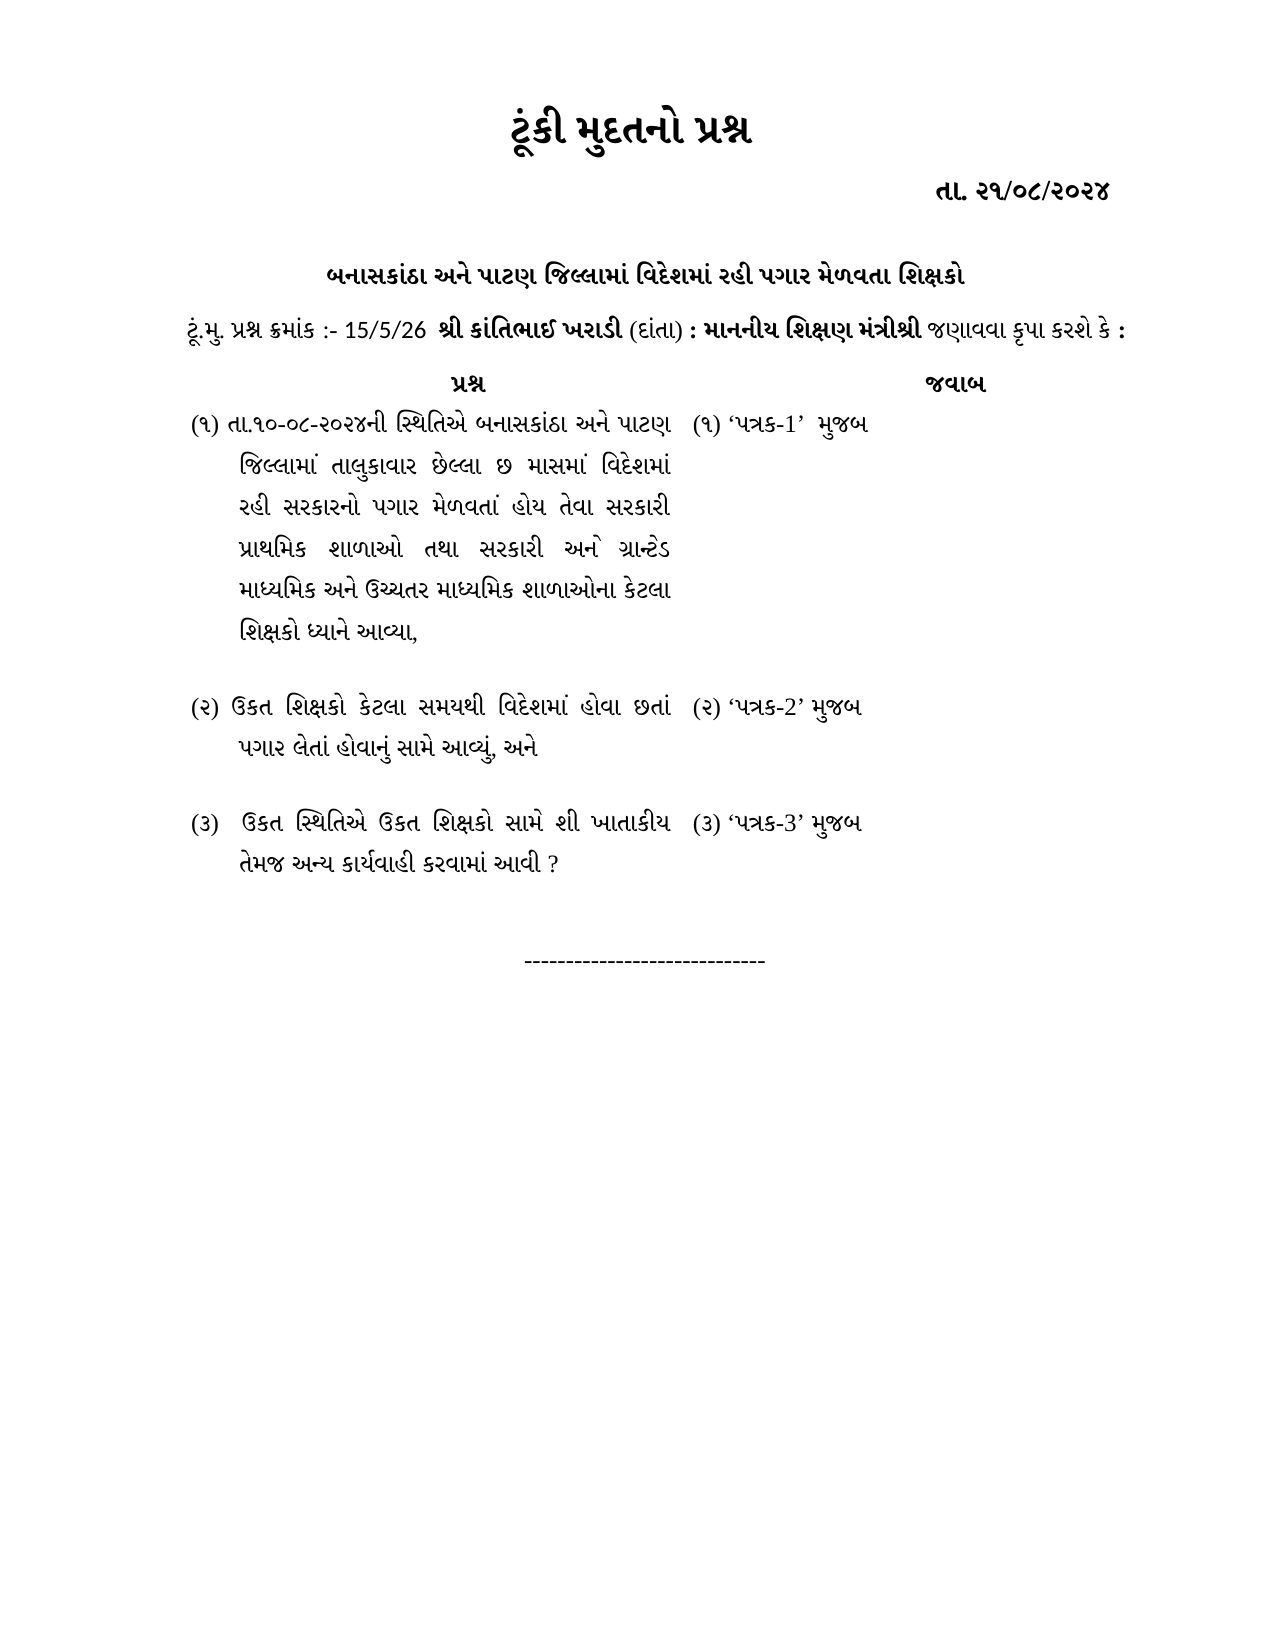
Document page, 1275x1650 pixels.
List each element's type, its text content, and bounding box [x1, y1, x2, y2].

table_cell (૩) ઉકત સ્થિતિએ ઉકત શિક્ષકો સામે શી ખાતાકીય તેમજ અન્ય કાર્યવાહી કરવામાં આવી ? [180, 806, 681, 888]
table_header પ્રશ્ન [180, 368, 681, 408]
table_cell (૧) ‘પત્રક-1’ મુજબ [681, 408, 1154, 690]
text ટૂં.મુ. પ્રશ્ન ક્રમાંક :- 15/5/26 શ્રી કાંતિભાઈ ખરાડી (દાંતા) : માનનીય શિક્ષણ મંત્રીશ્રી જણાવવા કૃપા કરશે કે : [179, 314, 1184, 350]
text બનાસકાંઠા અને પાટણ જિલ્લામાં વિદેશમાં રહી પગાર મેળવતા શિક્ષકો [106, 259, 1184, 296]
text ----------------------------- [165, 945, 1124, 974]
text ટૂંકી મુદતનો પ્રશ્ન [179, 102, 1081, 162]
table_cell (૨) ‘પત્રક-2’ મુજબ [681, 690, 1154, 806]
text તા. ૨૧/૦૮/૨૦૨૪ [150, 171, 1110, 213]
table_cell (૩) ‘પત્રક-3’ મુજબ [681, 806, 1154, 888]
table_header જવાબ [681, 368, 1154, 408]
table_cell (૨) ઉકત શિક્ષકો કેટલા સમયથી વિદેશમાં હોવા છતાં પગા૨ લેતાં હોવાનું સામે આવ્યું, અને [180, 690, 681, 806]
table_cell (૧) તા.૧૦-૦૮-૨૦૨૪ની સ્થિતિએ બનાસકાંઠા અને પાટણ જિલ્લામાં તાલુકાવાર છેલ્લા છ માસમાં વિદેશમાં રહી સરકારનો પગાર મેળવતાં હોય તેવા સરકારી પ્રાથમિક શાળાઓ તથા સરકારી અને ગ્રાન્ટેડ માધ્યમિક અને ઉચ્ચતર માધ્યમિક શાળાઓના કેટલા શિક્ષકો ધ્યાને આવ્યા, [180, 408, 681, 690]
